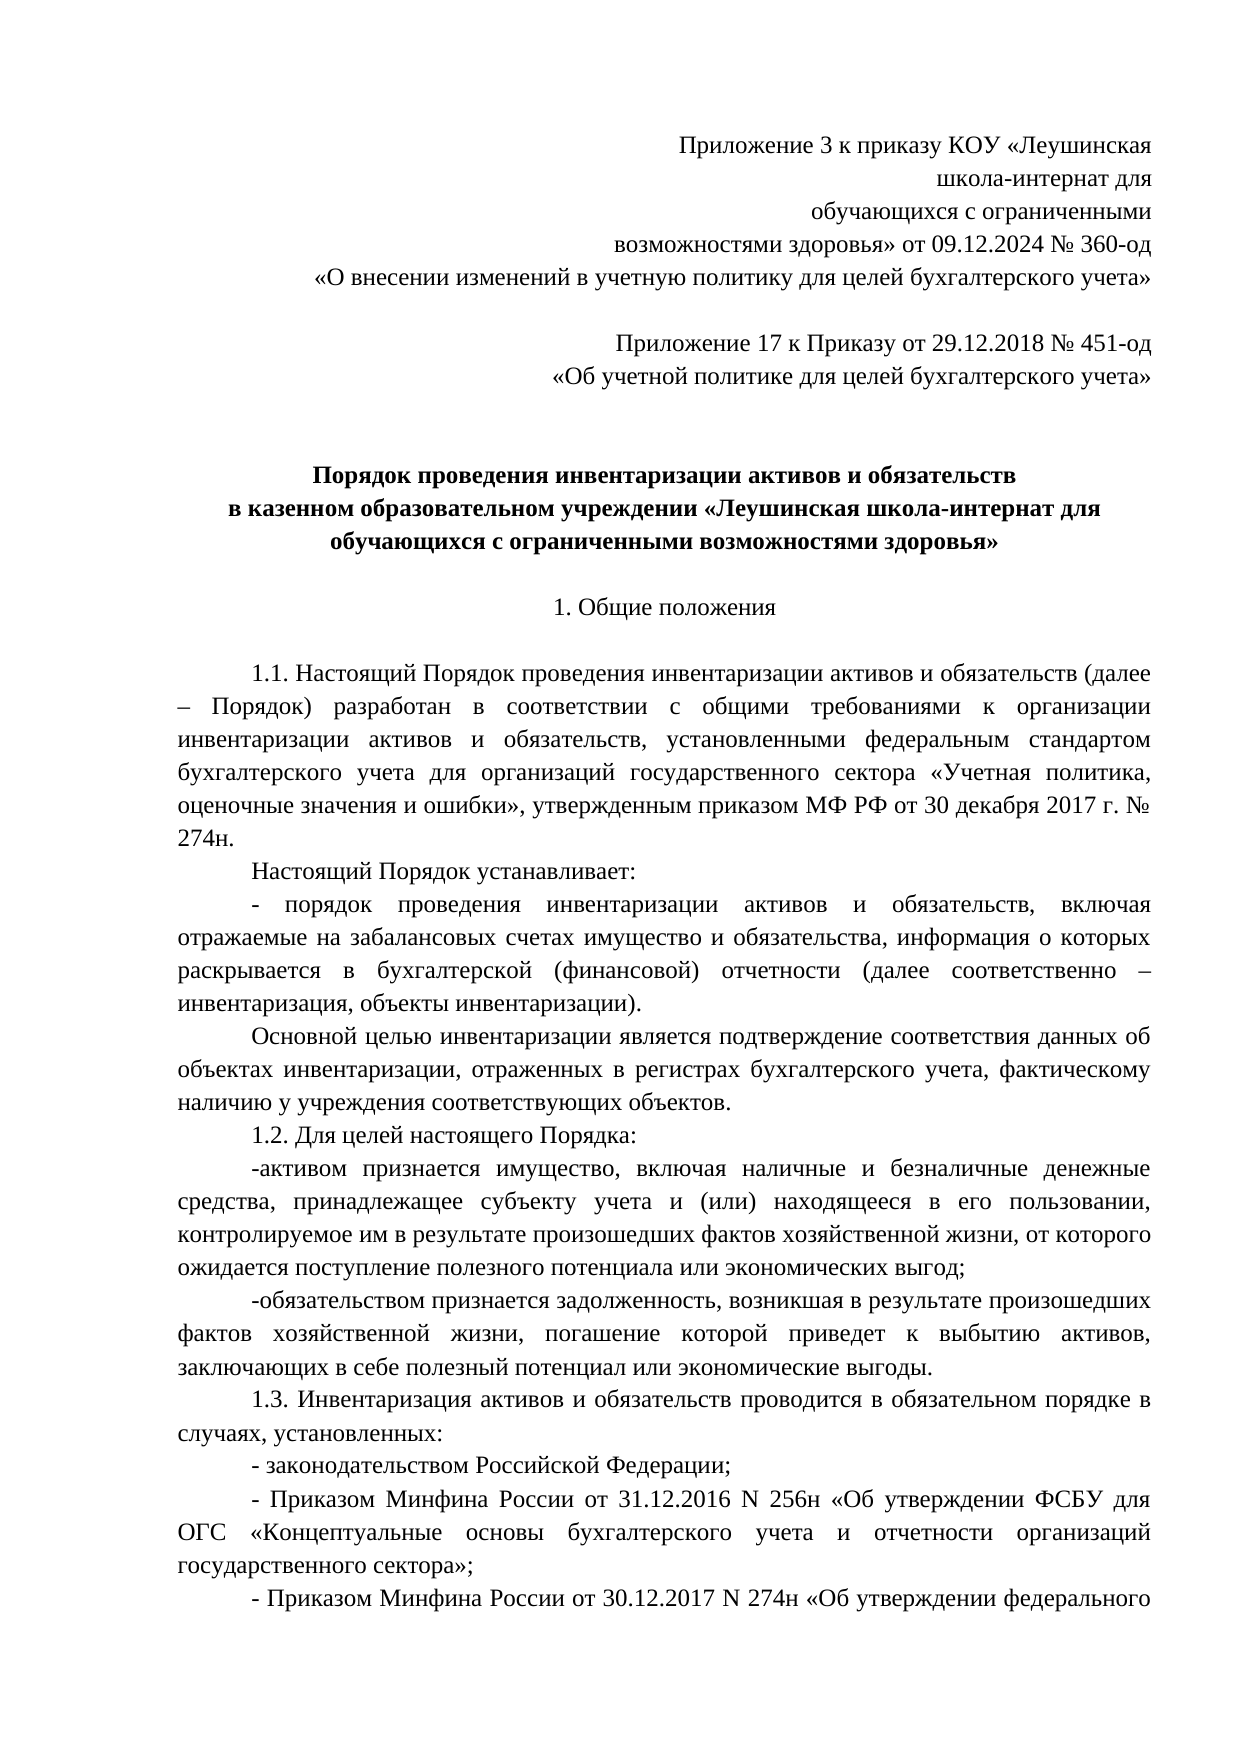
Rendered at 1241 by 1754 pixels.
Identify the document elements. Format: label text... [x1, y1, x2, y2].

text «О внесении изменений в учетную политику для целей бухгалтерского учета» [177, 262, 1152, 291]
text - законодательством Российской Федерации; [177, 1451, 1152, 1479]
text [177, 1583, 1152, 1611]
text обучающихся с ограниченными [177, 196, 1152, 224]
text - порядок проведения инвентаризации активов и обязательств, включая отражаемые на забалансовых счетах имущество и обязательства, информация о которых раскрывается в бухгалтерской (финансовой) отчетности (далее соответственно – инвентаризация, объекты инвентаризации). [177, 889, 1152, 1017]
text Настоящий Порядок устанавливает: [177, 856, 1152, 885]
text -обязательством признается задолженность, возникшая в результате произошедших фактов хозяйственной жизни, погашение которой приведет к выбытию активов, заключающих в себе полезный потенциал или экономические выгоды. [177, 1286, 1152, 1380]
text 1.2. Для целей настоящего Порядка: [177, 1120, 1152, 1149]
text - Приказом Минфина России от 31.12.2016 N 256н «Об утверждении ФСБУ для ОГС «Концептуальные основы бухгалтерского учета и отчетности организаций государственного сектора»; [177, 1484, 1152, 1578]
text -активом признается имущество, включая наличные и безналичные денежные средства, принадлежащее субъекту учета и (или) находящееся в его пользовании, контролируемое им в результате произошедших фактов хозяйственной жизни, от которого ожидается поступление полезного потенциала или экономических выгод; [177, 1153, 1152, 1281]
text в казенном образовательном учреждении «Леушинская школа-интернат для обучающихся с ограниченными возможностями здоровья» [177, 493, 1152, 555]
text 1.1. Настоящий Порядок проведения инвентаризации активов и обязательств (далее – Порядок) разработан в соответствии с общими требованиями к организации инвентаризации активов и обязательств, установленными федеральным стандартом бухгалтерского учета для организаций государственного сектора «Учетная политика, оценочные значения и ошибки», утвержденным приказом МФ РФ от 30 декабря 2017 г. № 274н. [177, 658, 1152, 852]
text «Об учетной политике для целей бухгалтерского учета» [177, 361, 1152, 390]
text Порядок проведения инвентаризации активов и обязательств [177, 460, 1152, 489]
text возможностями здоровья» от 09.12.2024 № 360-од [177, 229, 1152, 258]
text 1. Общие положения [177, 592, 1152, 621]
text школа-интернат для [177, 163, 1152, 192]
text Приложение 3 к приказу КОУ «Леушинская [177, 130, 1152, 158]
text 1.3. Инвентаризация активов и обязательств проводится в обязательном порядке в случаях, установленных: [177, 1384, 1152, 1446]
text Основной целью инвентаризации является подтверждение соответствия данных об объектах инвентаризации, отраженных в регистрах бухгалтерского учета, фактическому наличию у учреждения соответствующих объектов. [177, 1021, 1152, 1116]
text Приложение 17 к Приказу от 29.12.2018 № 451-од [177, 328, 1152, 357]
